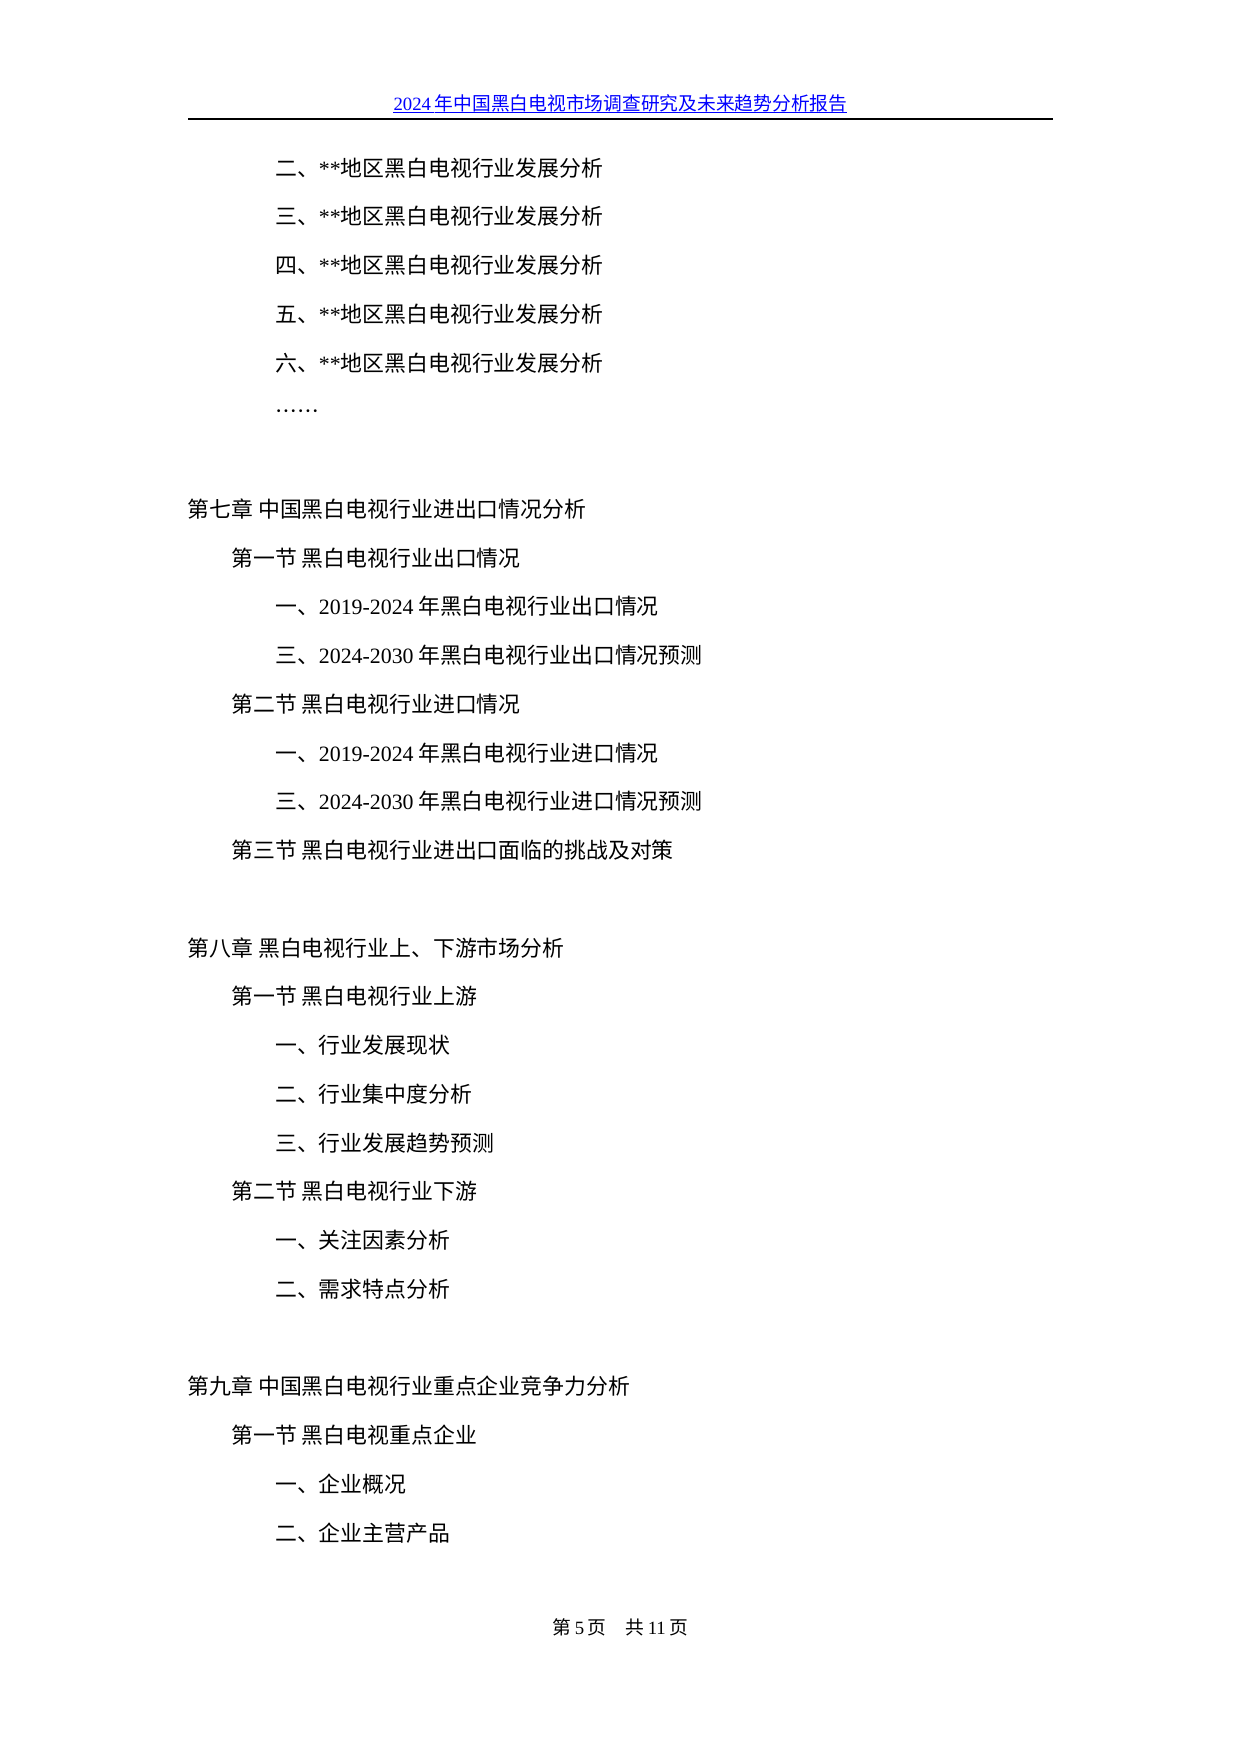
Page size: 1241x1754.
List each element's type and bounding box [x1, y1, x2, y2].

text [187, 150, 1053, 1548]
